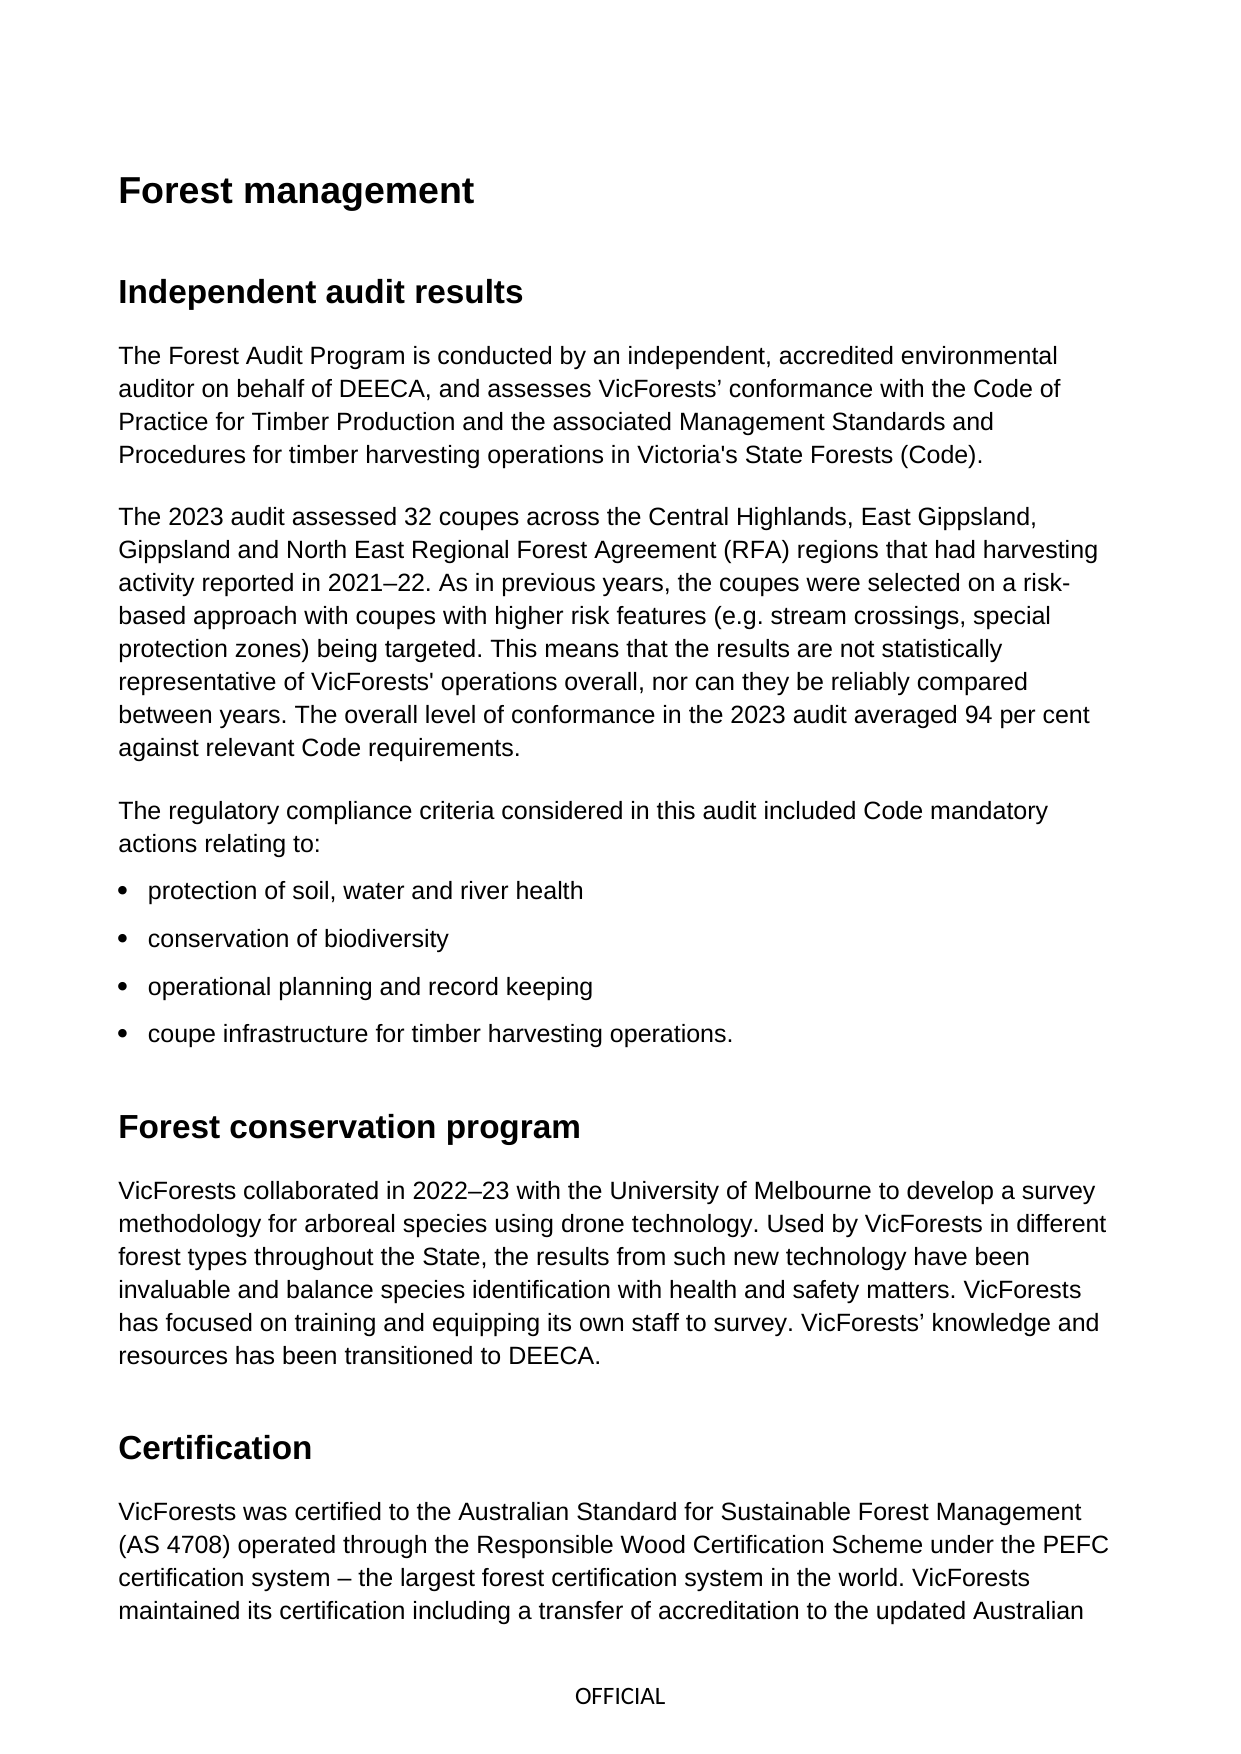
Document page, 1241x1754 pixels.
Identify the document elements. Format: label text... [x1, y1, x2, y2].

text protection of soil, water and river health [118, 876, 1122, 905]
subtitle Independent audit results [118, 272, 1122, 310]
text conservation of biodiversity [118, 924, 1122, 953]
text The 2023 audit assessed 32 coupes across the Central Highlands, East Gippsland, Gippsland and North East Regional Forest Agreement (RFA) regions that had harvesting activity reported in 2021–22. As in previous years, the coupes were selected on a risk-based approach with coupes with higher risk features (e.g. stream crossings, special protection zones) being targeted. This means that the results are not statistically representative of VicForests' operations overall, nor can they be reliably compared between years. The overall level of conformance in the 2023 audit averaged 94 per cent against relevant Code requirements. [118, 502, 1122, 762]
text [118, 1497, 1122, 1625]
text VicForests collaborated in 2022–23 with the University of Melbourne to develop a survey methodology for arboreal species using drone technology. Used by VicForests in different forest types throughout the State, the results from such new technology have been invaluable and balance species identification with health and safety matters. VicForests has focused on training and equipping its own staff to survey. VicForests’ knowledge and resources has been transitioned to DEECA. [118, 1176, 1122, 1370]
text The regulatory compliance criteria considered in this audit included Code mandatory actions relating to: [118, 796, 1122, 857]
subtitle Certification [118, 1428, 1122, 1467]
text The Forest Audit Program is conducted by an independent, accredited environmental auditor on behalf of DEECA, and assesses VicForests’ conformance with the Code of Practice for Timber Production and the associated Management Standards and Procedures for timber harvesting operations in Victoria's State Forests (Code). [118, 341, 1122, 469]
subtitle Forest management [118, 168, 1122, 211]
text operational planning and record keeping [118, 972, 1122, 1001]
text coupe infrastructure for timber harvesting operations. [118, 1019, 1122, 1048]
subtitle Forest conservation program [118, 1107, 1122, 1145]
